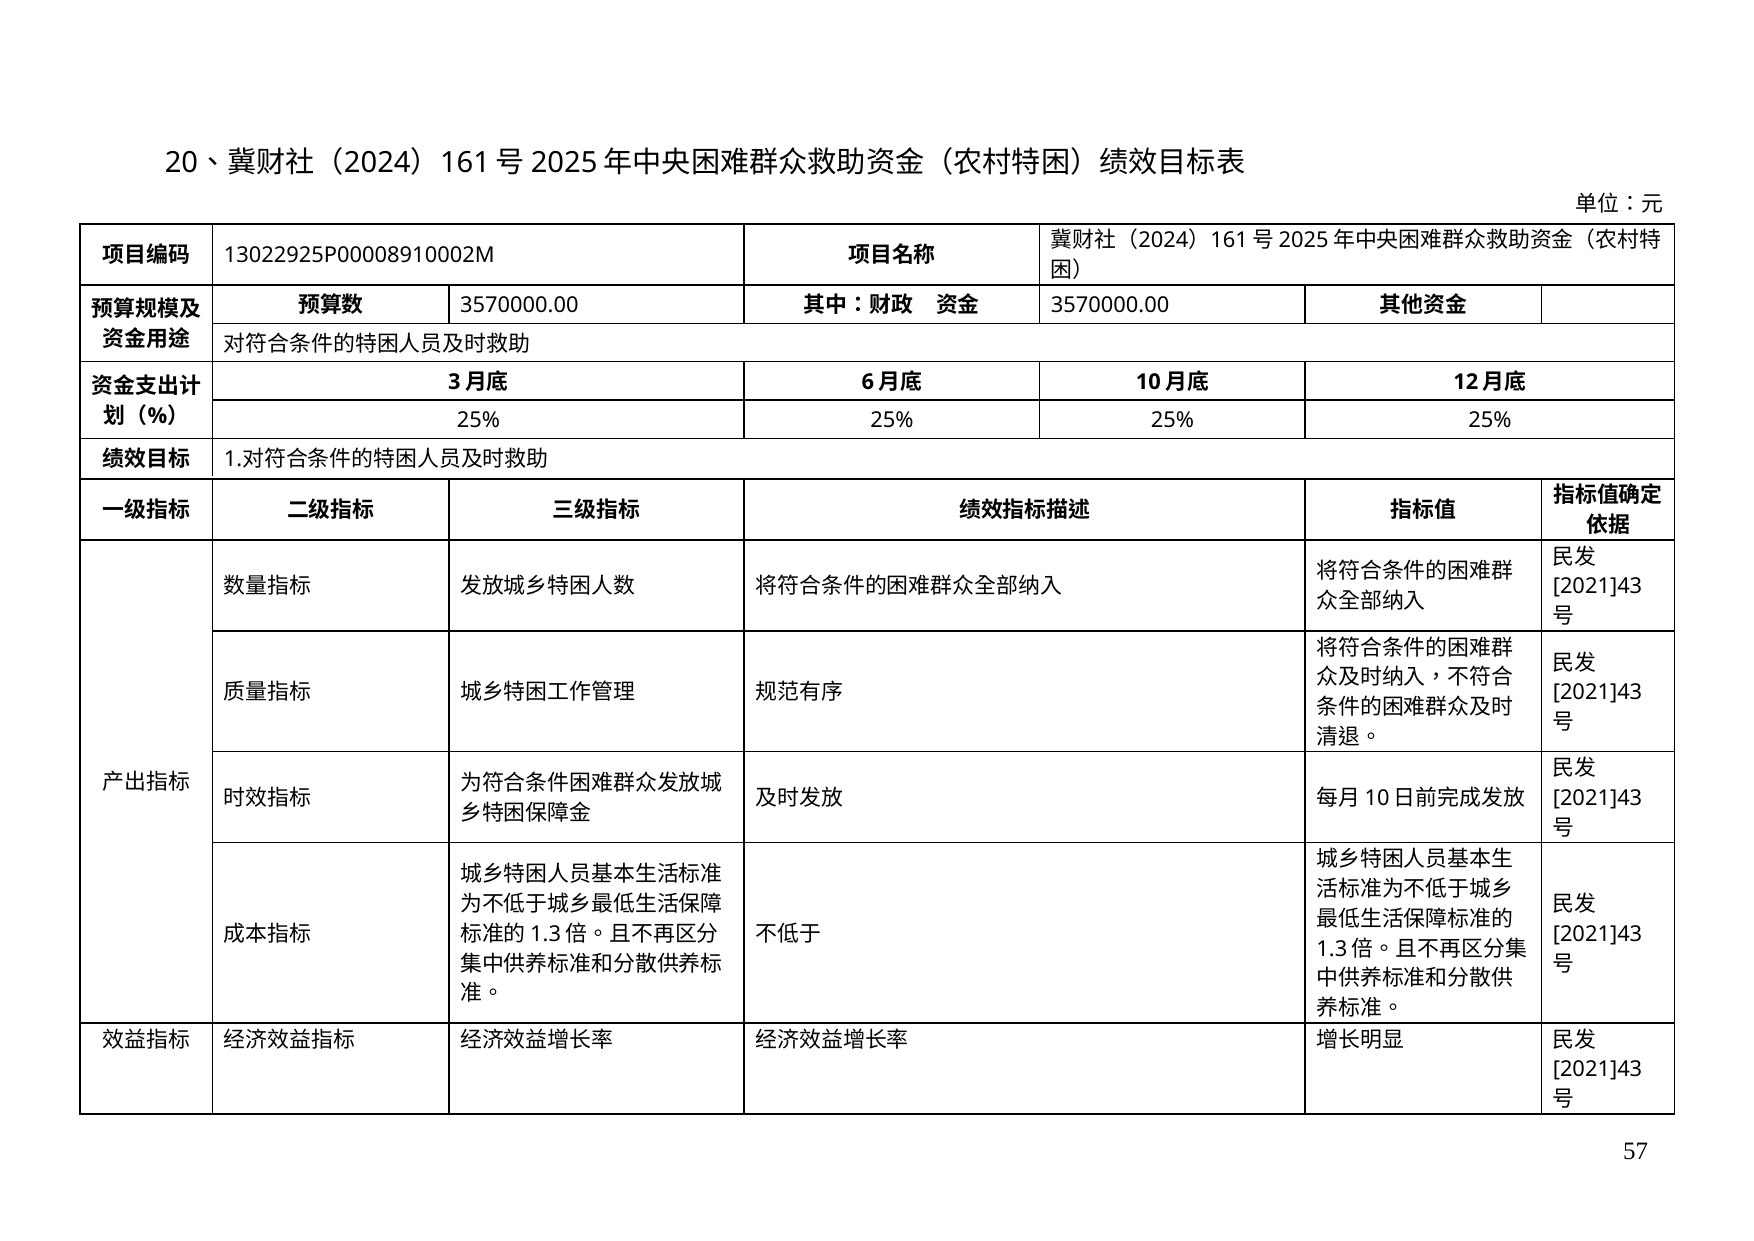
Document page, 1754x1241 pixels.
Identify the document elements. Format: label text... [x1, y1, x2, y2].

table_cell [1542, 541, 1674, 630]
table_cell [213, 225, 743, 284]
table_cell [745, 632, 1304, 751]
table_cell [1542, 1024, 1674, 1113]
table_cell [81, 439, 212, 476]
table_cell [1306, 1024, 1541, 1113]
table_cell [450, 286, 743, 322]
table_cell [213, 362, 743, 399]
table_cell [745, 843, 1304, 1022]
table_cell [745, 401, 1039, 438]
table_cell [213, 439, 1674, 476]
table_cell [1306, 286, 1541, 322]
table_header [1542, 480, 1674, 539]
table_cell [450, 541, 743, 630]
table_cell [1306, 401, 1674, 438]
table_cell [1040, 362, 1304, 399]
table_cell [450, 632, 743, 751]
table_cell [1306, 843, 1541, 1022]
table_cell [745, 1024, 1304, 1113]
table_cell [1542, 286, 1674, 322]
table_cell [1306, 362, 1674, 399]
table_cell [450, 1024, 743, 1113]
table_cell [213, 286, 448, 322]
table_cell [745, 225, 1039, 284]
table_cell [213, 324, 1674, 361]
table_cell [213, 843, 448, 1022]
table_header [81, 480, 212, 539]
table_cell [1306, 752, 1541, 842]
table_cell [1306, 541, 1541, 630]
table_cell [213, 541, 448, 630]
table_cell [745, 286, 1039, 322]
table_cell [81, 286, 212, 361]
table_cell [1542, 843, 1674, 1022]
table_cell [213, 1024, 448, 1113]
text 20、冀财社（2024）161号2025年中央困难群众救助资金（农村特困）绩效目标表 [106, 142, 1648, 181]
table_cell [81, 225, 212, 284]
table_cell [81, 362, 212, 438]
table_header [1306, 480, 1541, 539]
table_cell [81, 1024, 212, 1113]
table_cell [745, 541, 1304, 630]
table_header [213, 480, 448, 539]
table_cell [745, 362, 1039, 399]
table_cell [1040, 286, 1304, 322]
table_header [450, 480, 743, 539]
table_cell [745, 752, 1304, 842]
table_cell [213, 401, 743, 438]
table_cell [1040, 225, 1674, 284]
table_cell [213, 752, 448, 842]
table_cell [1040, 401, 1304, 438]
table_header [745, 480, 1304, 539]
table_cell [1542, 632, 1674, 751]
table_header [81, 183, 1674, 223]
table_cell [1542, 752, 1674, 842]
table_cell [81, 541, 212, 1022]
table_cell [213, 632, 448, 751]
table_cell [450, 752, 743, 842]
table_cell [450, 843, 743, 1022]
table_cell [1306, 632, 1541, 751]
